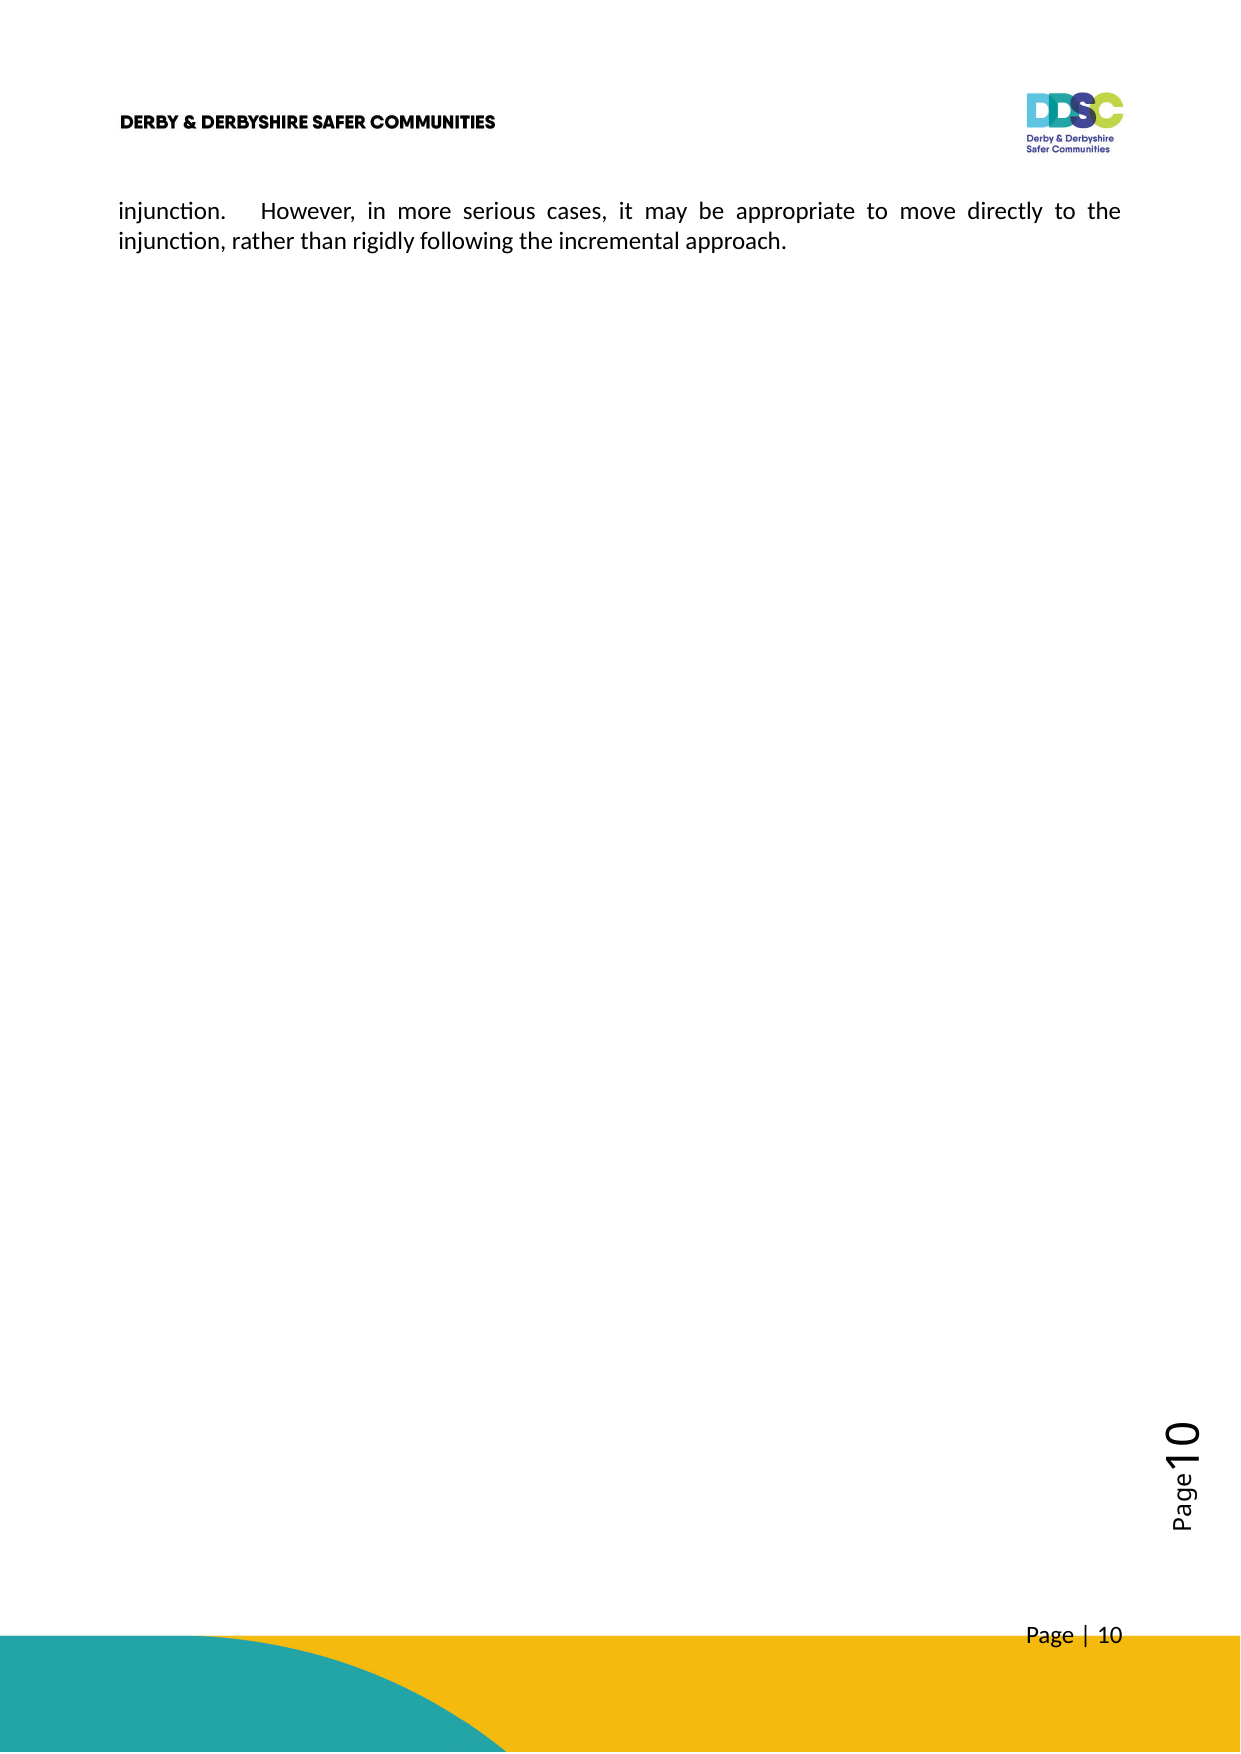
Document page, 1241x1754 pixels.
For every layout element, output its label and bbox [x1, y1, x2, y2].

picture [0, 0, 1241, 1752]
text [118, 195, 1122, 256]
